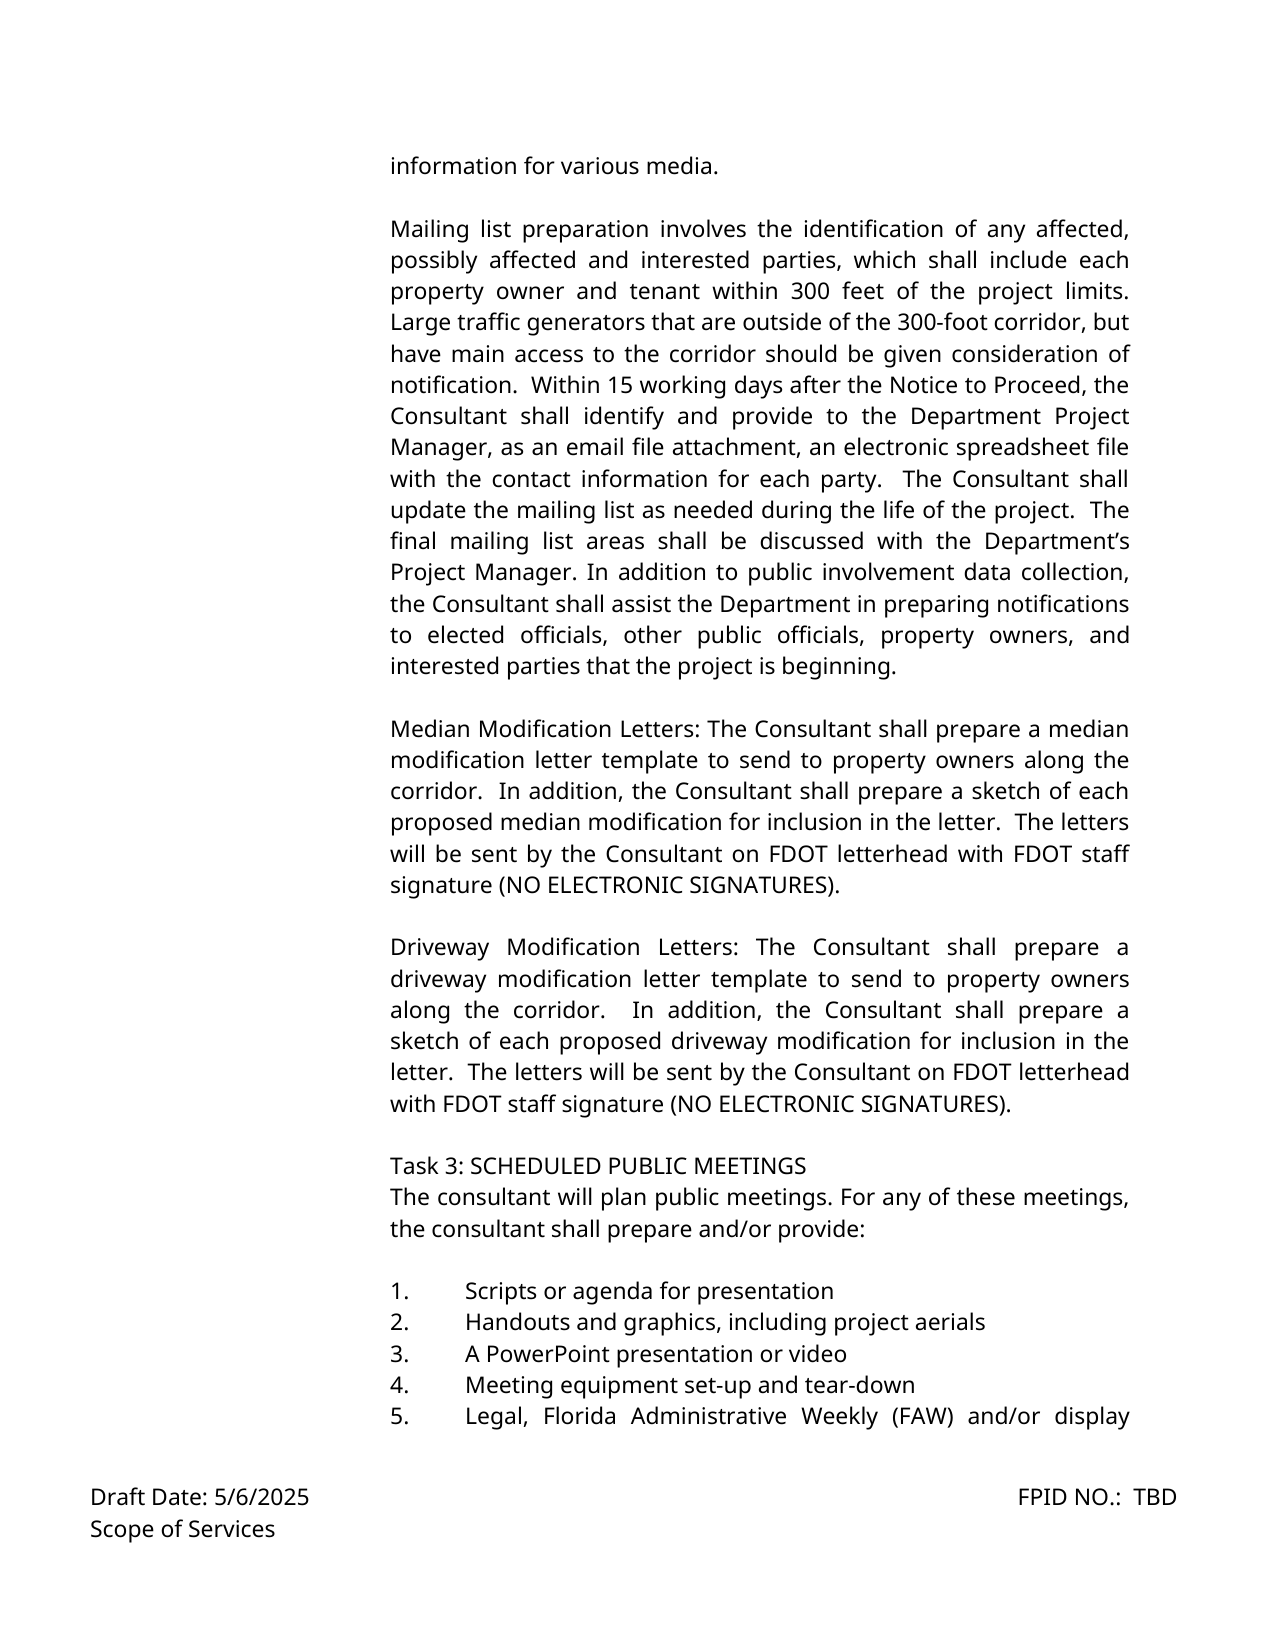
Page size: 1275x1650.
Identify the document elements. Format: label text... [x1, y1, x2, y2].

text 1. Scripts or agenda for presentation [315, 1275, 1131, 1306]
text 4. Meeting equipment set-up and tear-down [315, 1369, 1131, 1400]
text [390, 150, 1131, 181]
text Mailing list preparation involves the identification of any affected, possibly affected and interested parties, which shall include each property owner and tenant within 300 feet of the project limits. Large traffic generators that are outside of the 300-foot corridor, but have main access to the corridor should be given consideration of notification. Within 15 working days after the Notice to Proceed, the Consultant shall identify and provide to the Department Project Manager, as an email file attachment, an electronic spreadsheet file with the contact information for each party. The Consultant shall update the mailing list as needed during the life of the project. The final mailing list areas shall be discussed with the Department’s Project Manager. In addition to public involvement data collection, the Consultant shall assist the Department in preparing notifications to elected officials, other public officials, property owners, and interested parties that the project is beginning. [390, 212, 1131, 681]
text 3. A PowerPoint presentation or video [315, 1337, 1131, 1369]
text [390, 1400, 1131, 1431]
text Median Modification Letters: The Consultant shall prepare a median modification letter template to send to property owners along the corridor. In addition, the Consultant shall prepare a sketch of each proposed median modification for inclusion in the letter. The letters will be sent by the Consultant on FDOT letterhead with FDOT staff signature (NO ELECTRONIC SIGNATURES). [390, 712, 1131, 900]
text Task 3: SCHEDULED PUBLIC MEETINGS [240, 1150, 1131, 1181]
text 2. Handouts and graphics, including project aerials [315, 1306, 1131, 1337]
text The consultant will plan public meetings. For any of these meetings, the consultant shall prepare and/or provide: [390, 1181, 1131, 1244]
text Driveway Modification Letters: The Consultant shall prepare a driveway modification letter template to send to property owners along the corridor. In addition, the Consultant shall prepare a sketch of each proposed driveway modification for inclusion in the letter. The letters will be sent by the Consultant on FDOT letterhead with FDOT staff signature (NO ELECTRONIC SIGNATURES). [390, 931, 1131, 1119]
